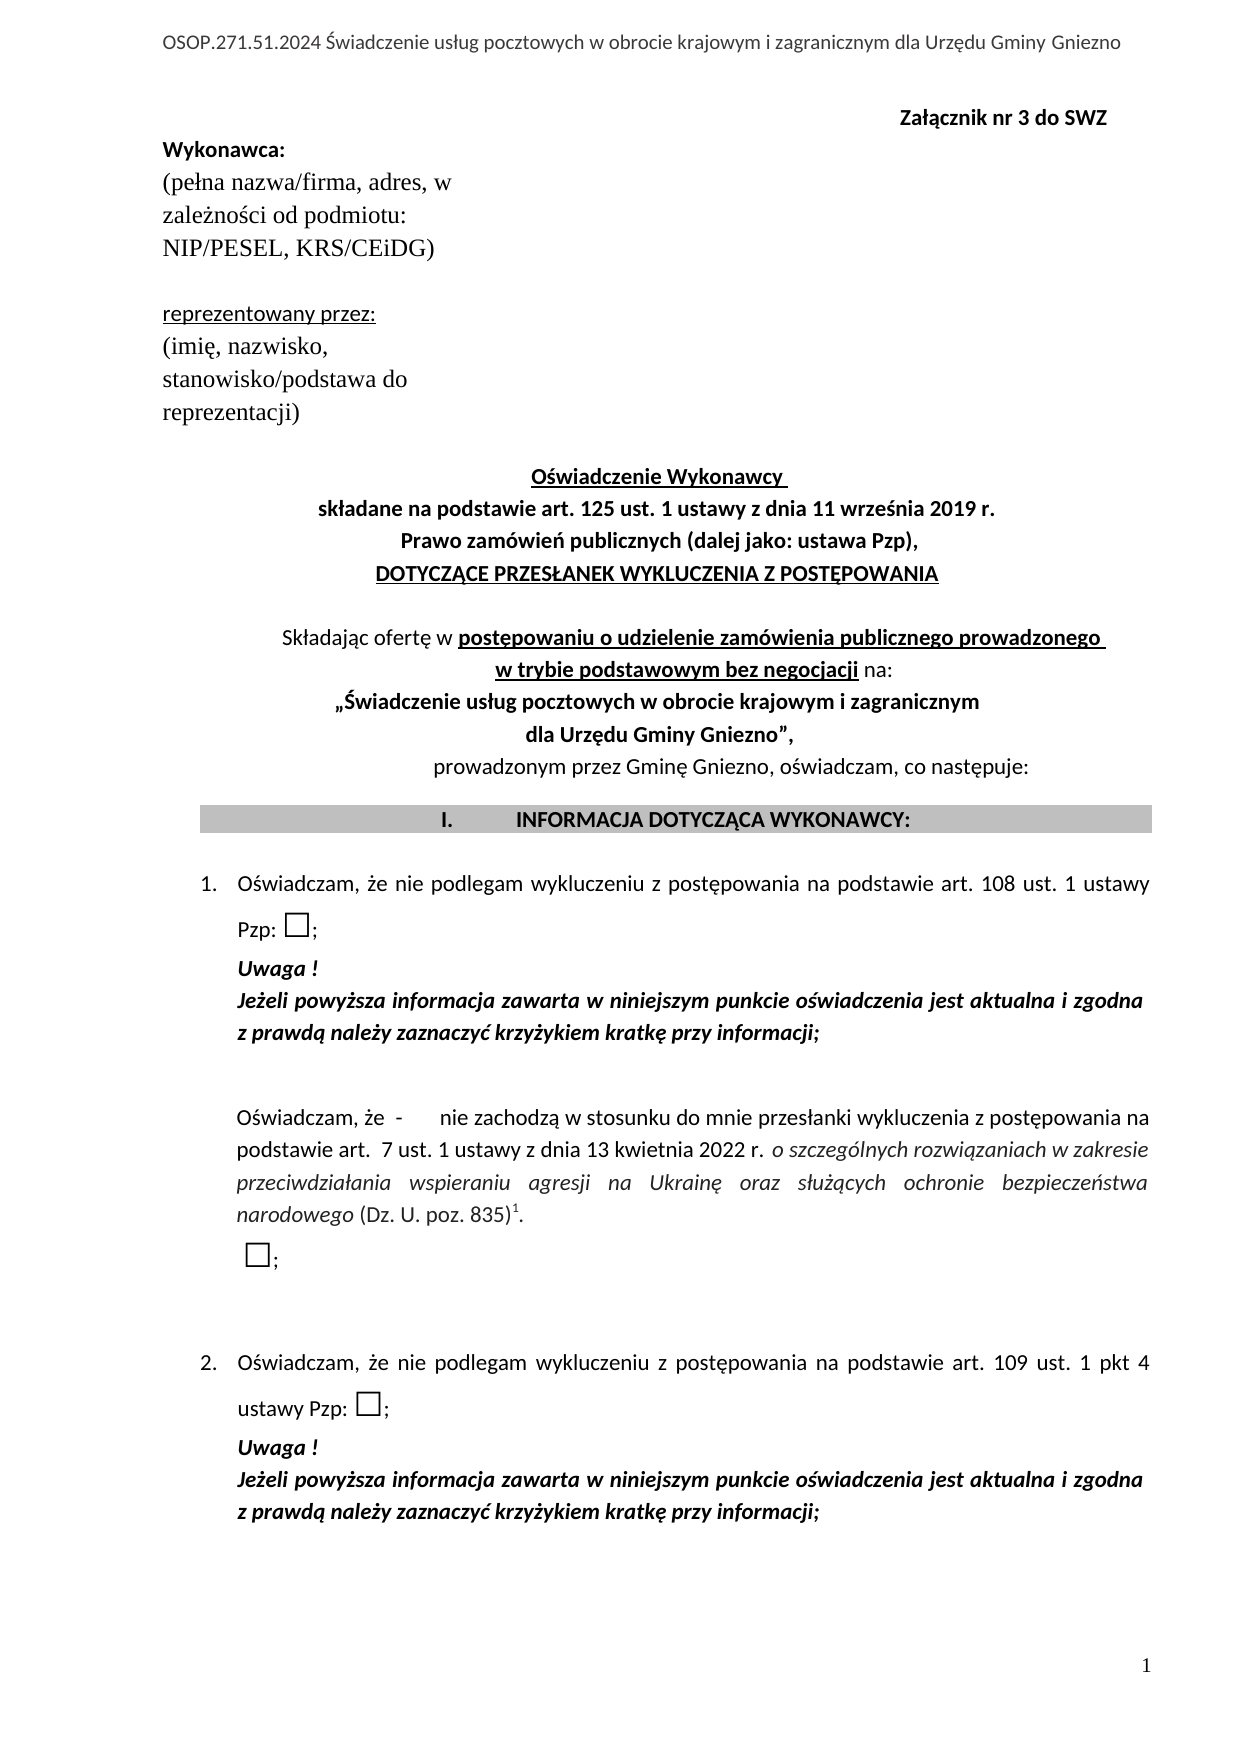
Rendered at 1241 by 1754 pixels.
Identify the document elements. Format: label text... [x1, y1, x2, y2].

text reprezentowany przez: [162, 299, 1152, 327]
list prowadzonym przez Gminę Gniezno, oświadczam, co następuje: [311, 752, 1152, 780]
text Załącznik nr 3 do SWZ [826, 103, 1152, 131]
list Jeżeli powyższa informacja zawarta w niniejszym punkcie oświadczenia jest aktualna i zgodna z prawdą należy zaznaczyć krzyżykiem kratkę przy informacji; [237, 986, 1152, 1046]
text „Świadczenie usług pocztowych w obrocie krajowym i zagranicznym dla Urzędu Gminy Gniezno”, [162, 687, 1152, 748]
list Jeżeli powyższa informacja zawarta w niniejszym punkcie oświadczenia jest aktualna i zgodna z prawdą należy zaznaczyć krzyżykiem kratkę przy informacji; [237, 1465, 1152, 1525]
text Składając ofertę w postępowaniu o udzielenie zamówienia publicznego prowadzonego w trybie podstawowym bez negocjacji na: [236, 591, 1152, 683]
list Oświadczam, że nie podlegam wykluczeniu z postępowania na podstawie art. 108 ust. 1 ustawy Pzp: ; [200, 869, 1152, 947]
text Prawo zamówień publicznych (dalej jako: ustawa Pzp), [162, 527, 1152, 554]
list Oświadczam, że nie podlegam wykluczeniu z postępowania na podstawie art. 109 ust. 1 pkt 4 ustawy Pzp: ; [200, 1348, 1152, 1426]
list Uwaga ! [237, 954, 1152, 982]
list ; [237, 1232, 1152, 1277]
text Wykonawca: [162, 135, 1152, 163]
text Oświadczam, że - nie zachodzą w stosunku do mnie przesłanki wykluczenia z postępowania na podstawie art. 7 ust. 1 ustawy z dnia 13 kwietnia 2022 r. o szczególnych rozwiązaniach w zakresie przeciwdziałania wspieraniu agresji na Ukrainę oraz służących ochronie bezpieczeństwa narodowego (Dz. U. poz. 835)1. [236, 1103, 1152, 1228]
list Uwaga ! [237, 1433, 1152, 1461]
list INFORMACJA DOTYCZĄCA WYKONAWCY: [200, 805, 1152, 833]
text Oświadczenie Wykonawcy [162, 462, 1152, 490]
text DOTYCZĄCE PRZESŁANEK WYKLUCZENIA Z POSTĘPOWANIA [162, 559, 1152, 587]
text składane na podstawie art. 125 ust. 1 ustawy z dnia 11 września 2019 r. [162, 494, 1152, 522]
